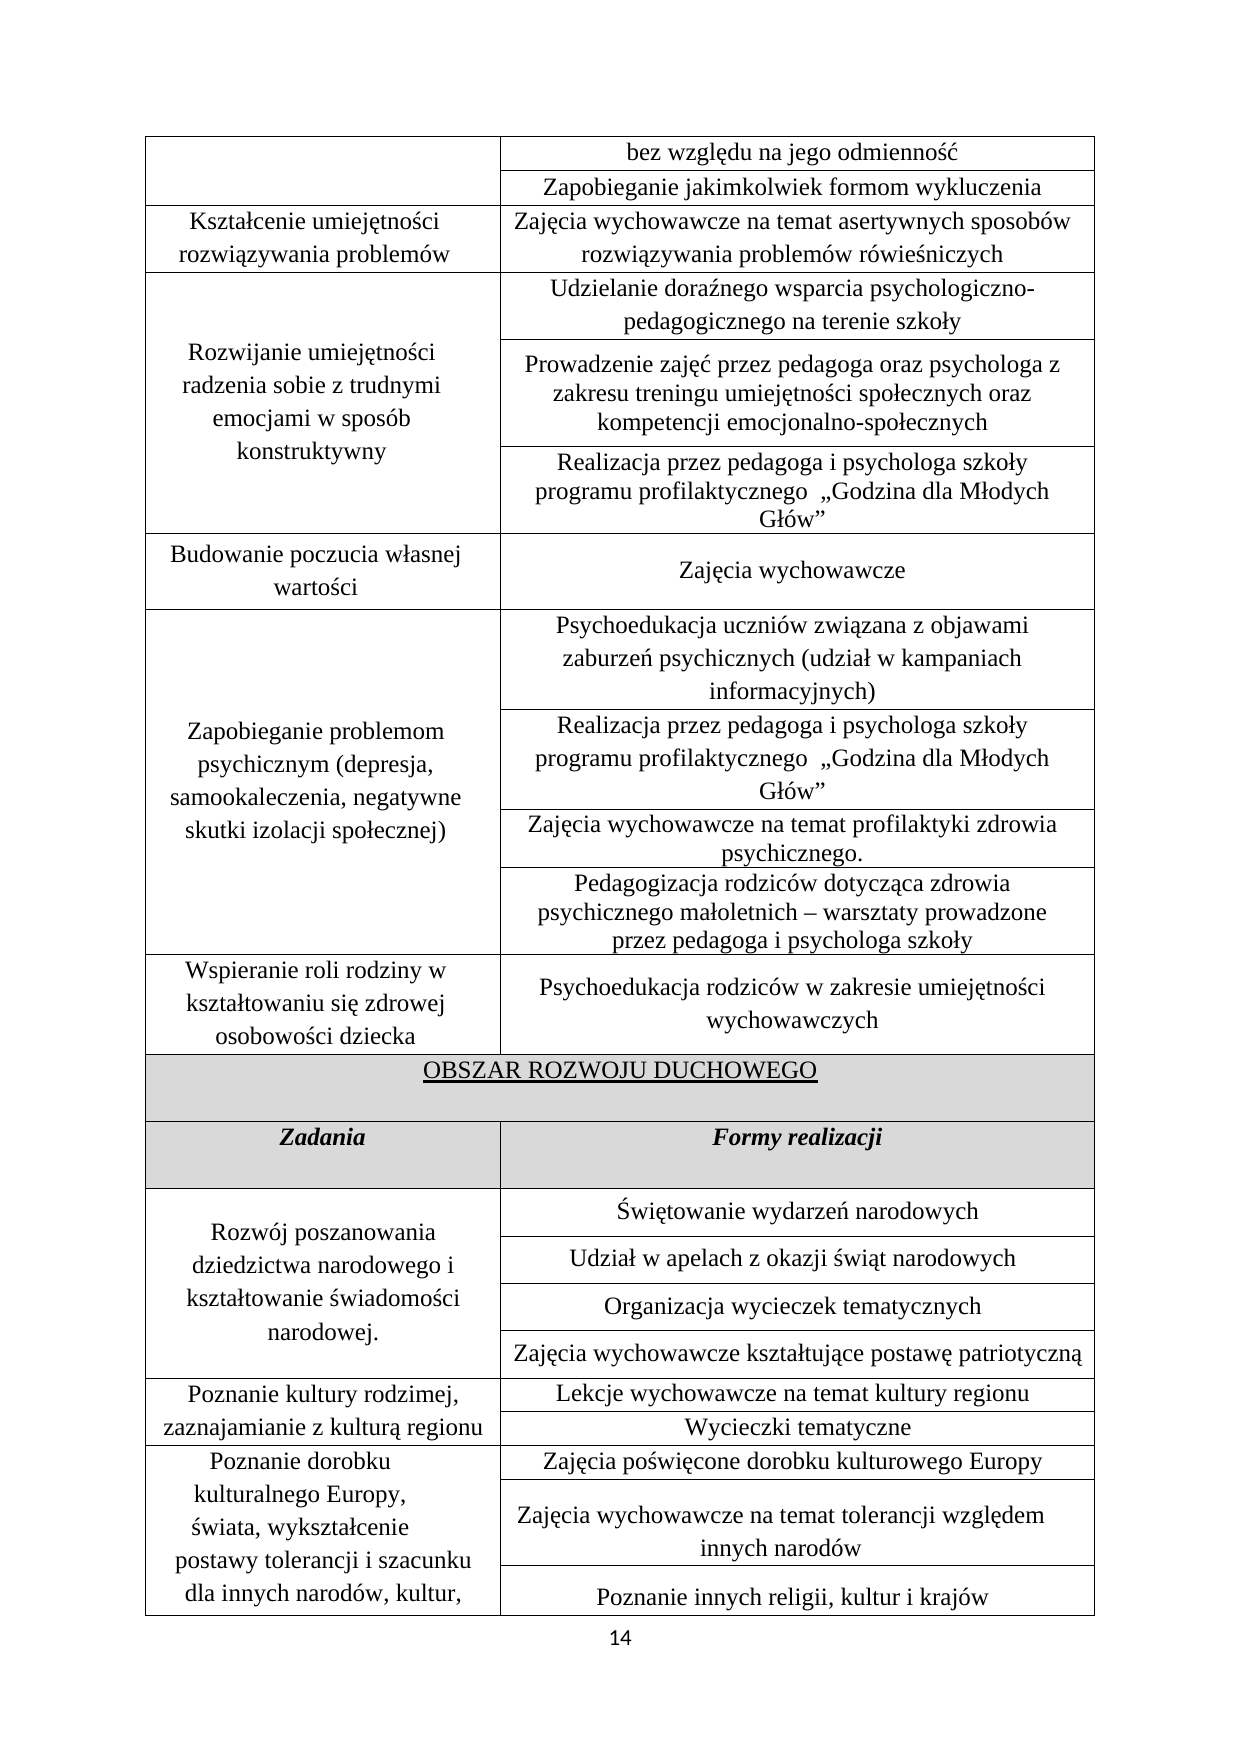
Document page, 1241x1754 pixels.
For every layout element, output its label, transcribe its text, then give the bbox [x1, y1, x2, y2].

table_cell Poznanie kultury rodzimej, zaznajamianie z kulturą regionu [146, 1379, 500, 1445]
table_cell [501, 1566, 1094, 1615]
table_cell Zajęcia wychowawcze kształtujące postawę patriotyczną [501, 1331, 1094, 1377]
table_cell Formy realizacji [501, 1122, 1094, 1188]
table_cell Wspieranie roli rodziny w kształtowaniu się zdrowej osobowości dziecka [146, 955, 500, 1054]
table_cell Zajęcia poświęcone dorobku kulturowego Europy [501, 1446, 1094, 1478]
table_cell Zajęcia wychowawcze na temat tolerancji względem innych narodów [501, 1480, 1094, 1565]
table_cell Realizacja przez pedagoga i psychologa szkoły programu profilaktycznego „Godzina dla Młodych Głów” [501, 447, 1094, 533]
table_cell Psychoedukacja rodziców w zakresie umiejętności wychowawczych [501, 955, 1094, 1054]
table_cell Budowanie poczucia własnej wartości [146, 534, 500, 609]
table_cell Udział w apelach z okazji świąt narodowych [501, 1237, 1094, 1283]
table_cell Rozwój poszanowania dziedzictwa narodowego i kształtowanie świadomości narodowej. [146, 1189, 500, 1377]
table_cell Zajęcia wychowawcze na temat asertywnych sposobów rozwiązywania problemów rówieśniczych [501, 206, 1094, 272]
table_cell Psychoedukacja uczniów związana z objawami zaburzeń psychicznych (udział w kampaniach informacyjnych) [501, 610, 1094, 709]
table_cell Rozwijanie umiejętności radzenia sobie z trudnymi emocjami w sposób konstruktywny [146, 273, 500, 533]
table_cell Świętowanie wydarzeń narodowych [501, 1189, 1094, 1236]
table_cell Zapobieganie jakimkolwiek formom wykluczenia [501, 171, 1094, 205]
table_cell Wycieczki tematyczne [501, 1412, 1094, 1445]
table_cell Pedagogizacja rodziców dotycząca zdrowia psychicznego małoletnich – warsztaty prowadzone przez pedagoga i psychologa szkoły [501, 868, 1094, 954]
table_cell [501, 137, 1094, 169]
table_cell Zajęcia wychowawcze [501, 534, 1094, 609]
table_cell Zadania [146, 1122, 500, 1188]
table_cell Organizacja wycieczek tematycznych [501, 1284, 1094, 1330]
table_cell Zapobieganie problemom psychicznym (depresja, samookaleczenia, negatywne skutki izolacji społecznej) [146, 610, 500, 954]
table_cell Realizacja przez pedagoga i psychologa szkoły programu profilaktycznego „Godzina dla Młodych Głów” [501, 710, 1094, 808]
table_cell Zajęcia wychowawcze na temat profilaktyki zdrowia psychicznego. [501, 810, 1094, 867]
table_cell OBSZAR ROZWOJU DUCHOWEGO [146, 1055, 1094, 1121]
table_cell Prowadzenie zajęć przez pedagoga oraz psychologa z zakresu treningu umiejętności społecznych oraz kompetencji emocjonalno-społecznych [501, 340, 1094, 446]
table_cell Lekcje wychowawcze na temat kultury regionu [501, 1379, 1094, 1411]
table_cell Udzielanie doraźnego wsparcia psychologiczno-pedagogicznego na terenie szkoły [501, 273, 1094, 338]
table_cell Kształcenie umiejętności rozwiązywania problemów [146, 206, 500, 272]
table_cell Poznanie dorobku kulturalnego Europy, świata, wykształcenie postawy tolerancji i szacunku dla innych narodów, kultur, religii [146, 1446, 500, 1615]
